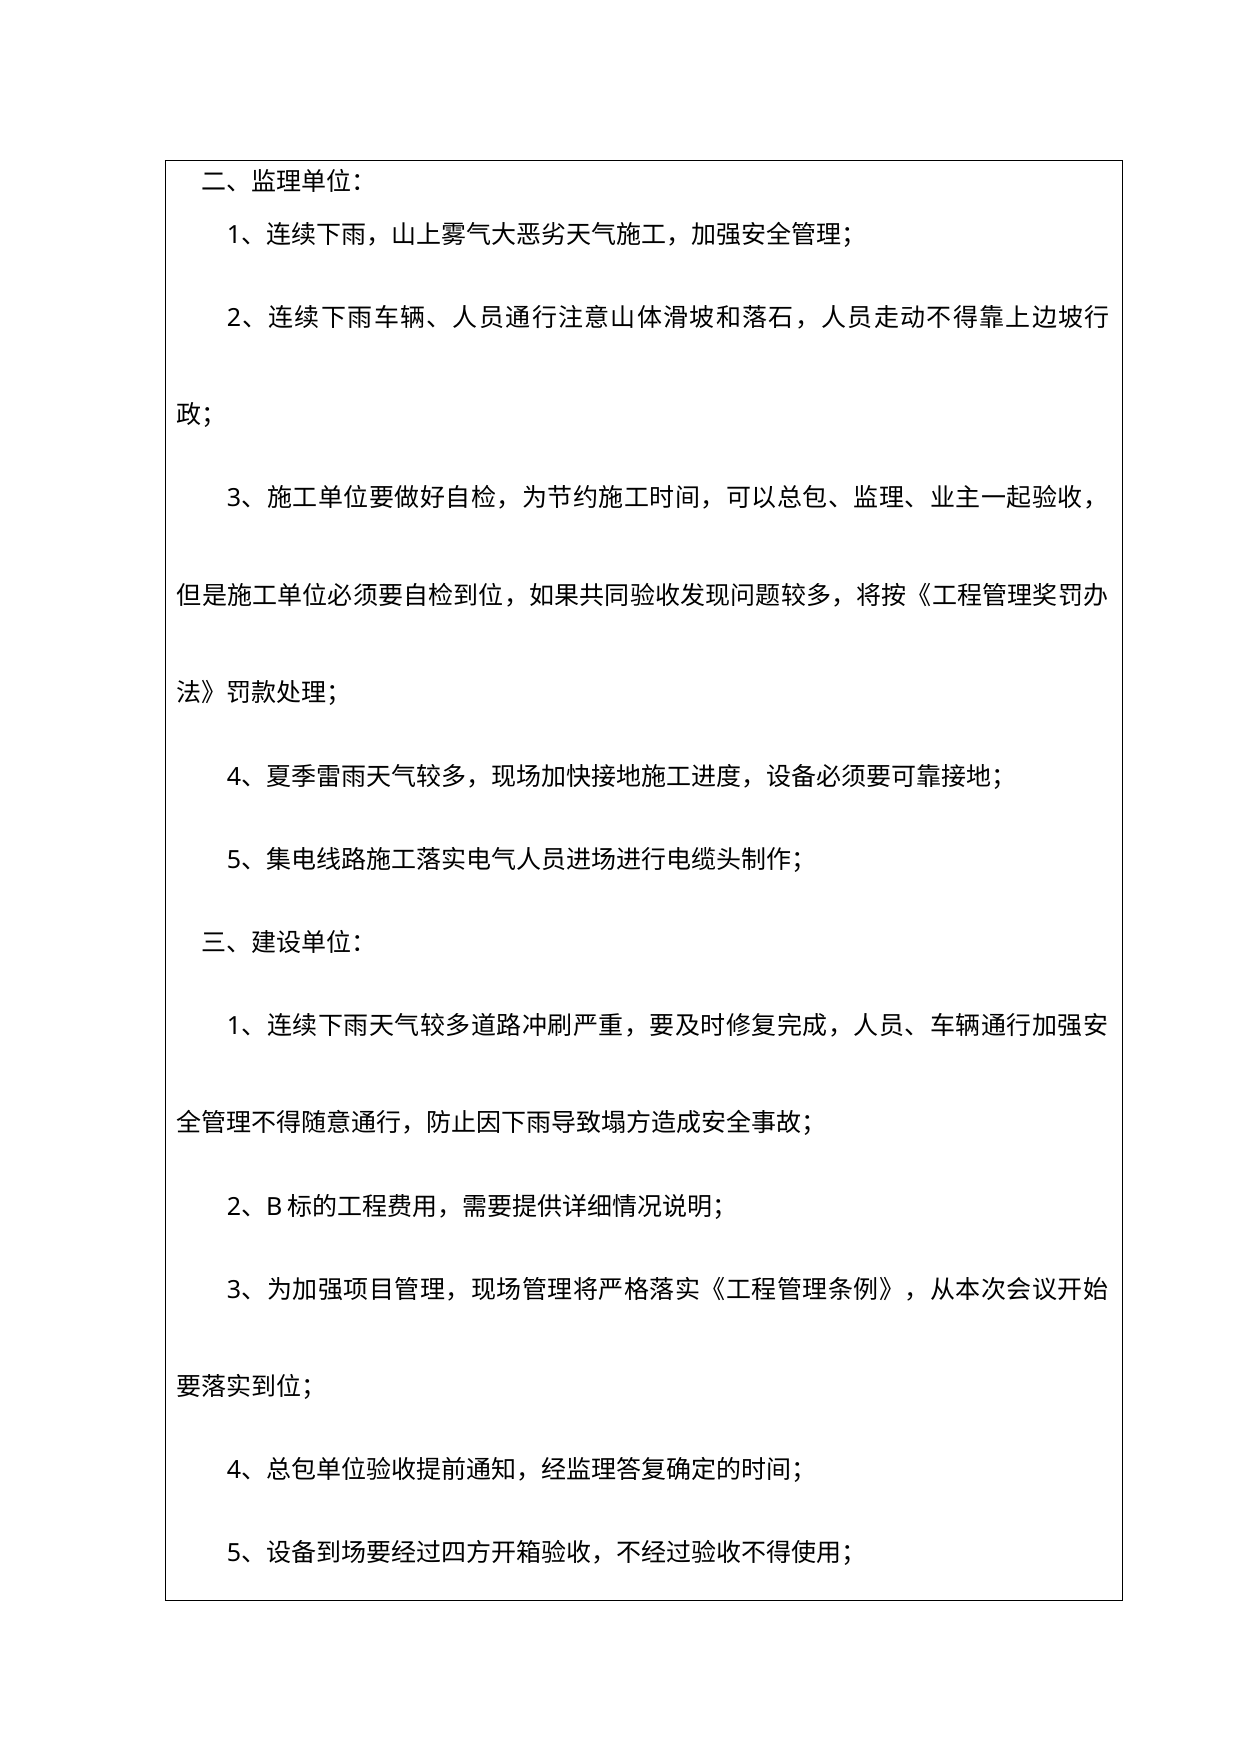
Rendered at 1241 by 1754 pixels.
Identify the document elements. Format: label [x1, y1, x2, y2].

table_cell [166, 161, 1122, 1600]
